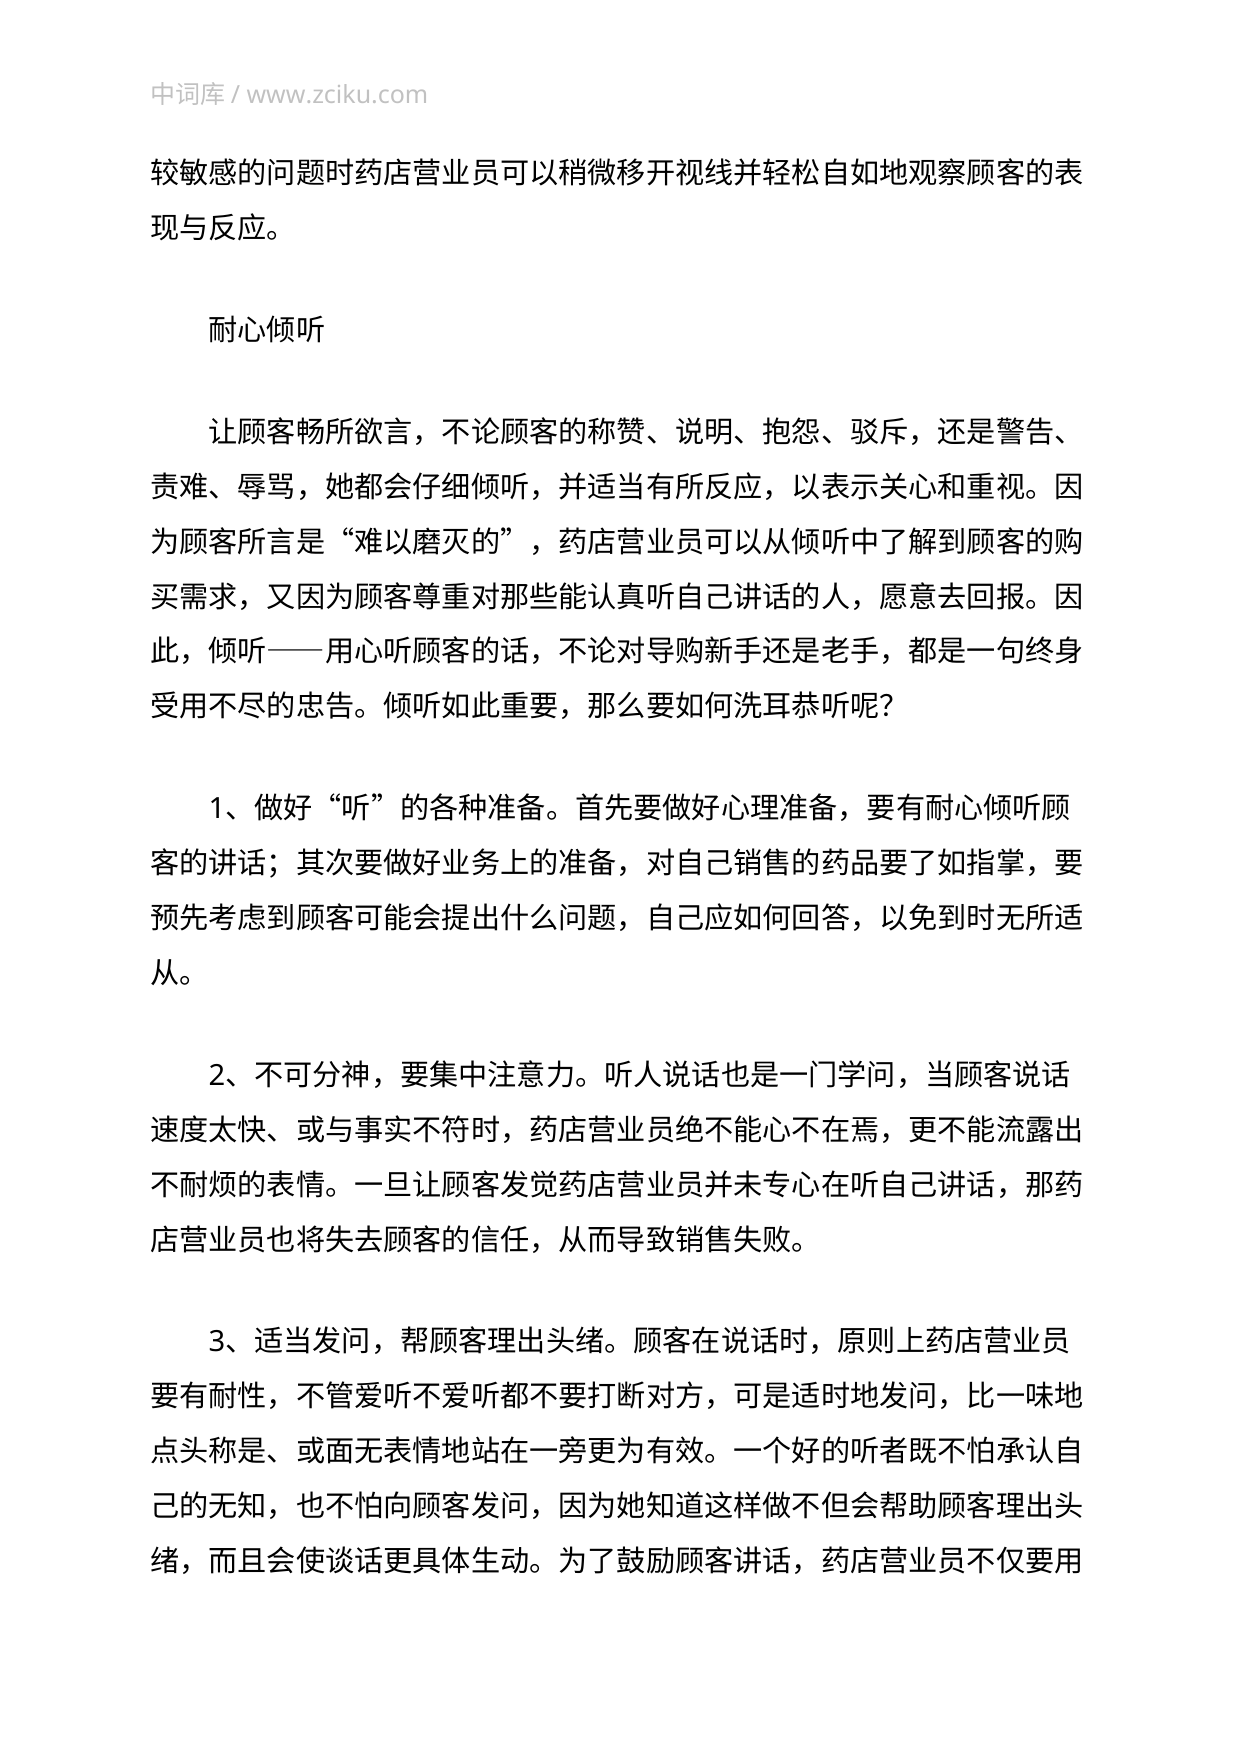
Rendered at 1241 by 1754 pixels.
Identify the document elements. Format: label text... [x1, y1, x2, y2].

text 2、不可分神，要集中注意力。听人说话也是一门学问，当顾客说话速度太快、或与事实不符时，药店营业员绝不能心不在焉，更不能流露出不耐烦的表情。一旦让顾客发觉药店营业员并未专心在听自己讲话，那药店营业员也将失去顾客的信任，从而导致销售失败。 [150, 1051, 1090, 1258]
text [150, 1318, 1090, 1580]
text 耐心倾听 [150, 307, 1090, 349]
text 1、做好“听”的各种准备。首先要做好心理准备，要有耐心倾听顾客的讲话；其次要做好业务上的准备，对自己销售的药品要了如指掌，要预先考虑到顾客可能会提出什么问题，自己应如何回答，以免到时无所适从。 [150, 785, 1090, 992]
text 让顾客畅所欲言，不论顾客的称赞、说明、抱怨、驳斥，还是警告、责难、辱骂，她都会仔细倾听，并适当有所反应，以表示关心和重视。因为顾客所言是“难以磨灭的”，药店营业员可以从倾听中了解到顾客的购买需求，又因为顾客尊重对那些能认真听自己讲话的人，愿意去回报。因此，倾听——用心听顾客的话，不论对导购新手还是老手，都是一句终身受用不尽的忠告。倾听如此重要，那么要如何洗耳恭听呢？ [150, 408, 1090, 725]
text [150, 150, 1090, 247]
